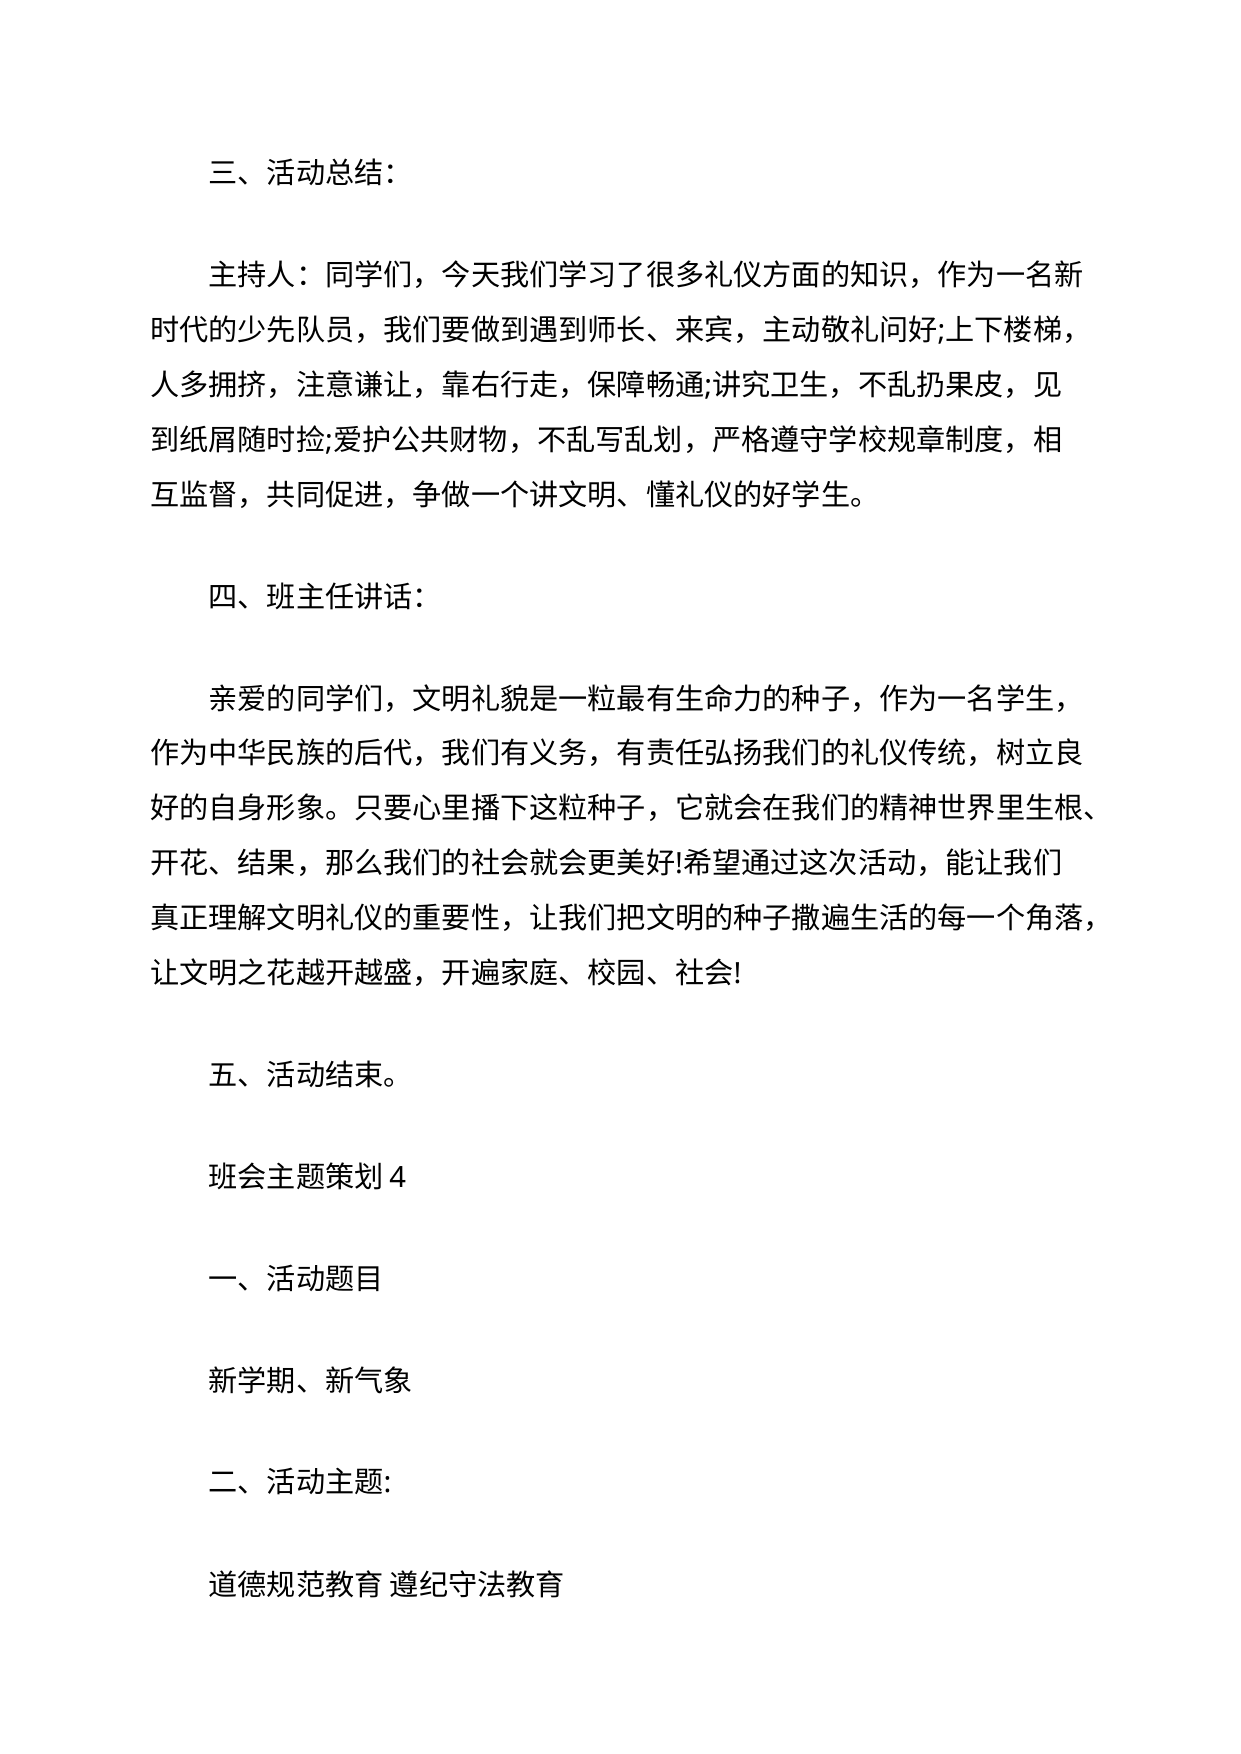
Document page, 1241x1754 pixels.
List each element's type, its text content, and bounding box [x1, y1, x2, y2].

text 三、活动总结： [150, 150, 1090, 192]
text 新学期、新气象 [150, 1357, 1090, 1399]
text 班会主题策划4 [150, 1153, 1090, 1196]
text 主持人：同学们，今天我们学习了很多礼仪方面的知识，作为一名新时代的少先队员，我们要做到遇到师长、来宾，主动敬礼问好;上下楼梯，人多拥挤，注意谦让，靠右行走，保障畅通;讲究卫生，不乱扔果皮，见到纸屑随时捡;爱护公共财物，不乱写乱划，严格遵守学校规章制度，相互监督，共同促进，争做一个讲文明、懂礼仪的好学生。 [150, 252, 1090, 514]
text 四、班主任讲话： [150, 573, 1090, 616]
text 二、活动主题: [150, 1459, 1090, 1501]
text 亲爱的同学们，文明礼貌是一粒最有生命力的种子，作为一名学生，作为中华民族的后代，我们有义务，有责任弘扬我们的礼仪传统，树立良好的自身形象。只要心里播下这粒种子，它就会在我们的精神世界里生根、开花、结果，那么我们的社会就会更美好!希望通过这次活动，能让我们真正理解文明礼仪的重要性，让我们把文明的种子撒遍生活的每一个角落，让文明之花越开越盛，开遍家庭、校园、社会! [150, 675, 1090, 992]
text 一、活动题目 [150, 1256, 1090, 1298]
text 五、活动结束。 [150, 1052, 1090, 1094]
text 道德规范教育 遵纪守法教育 [150, 1561, 1090, 1603]
